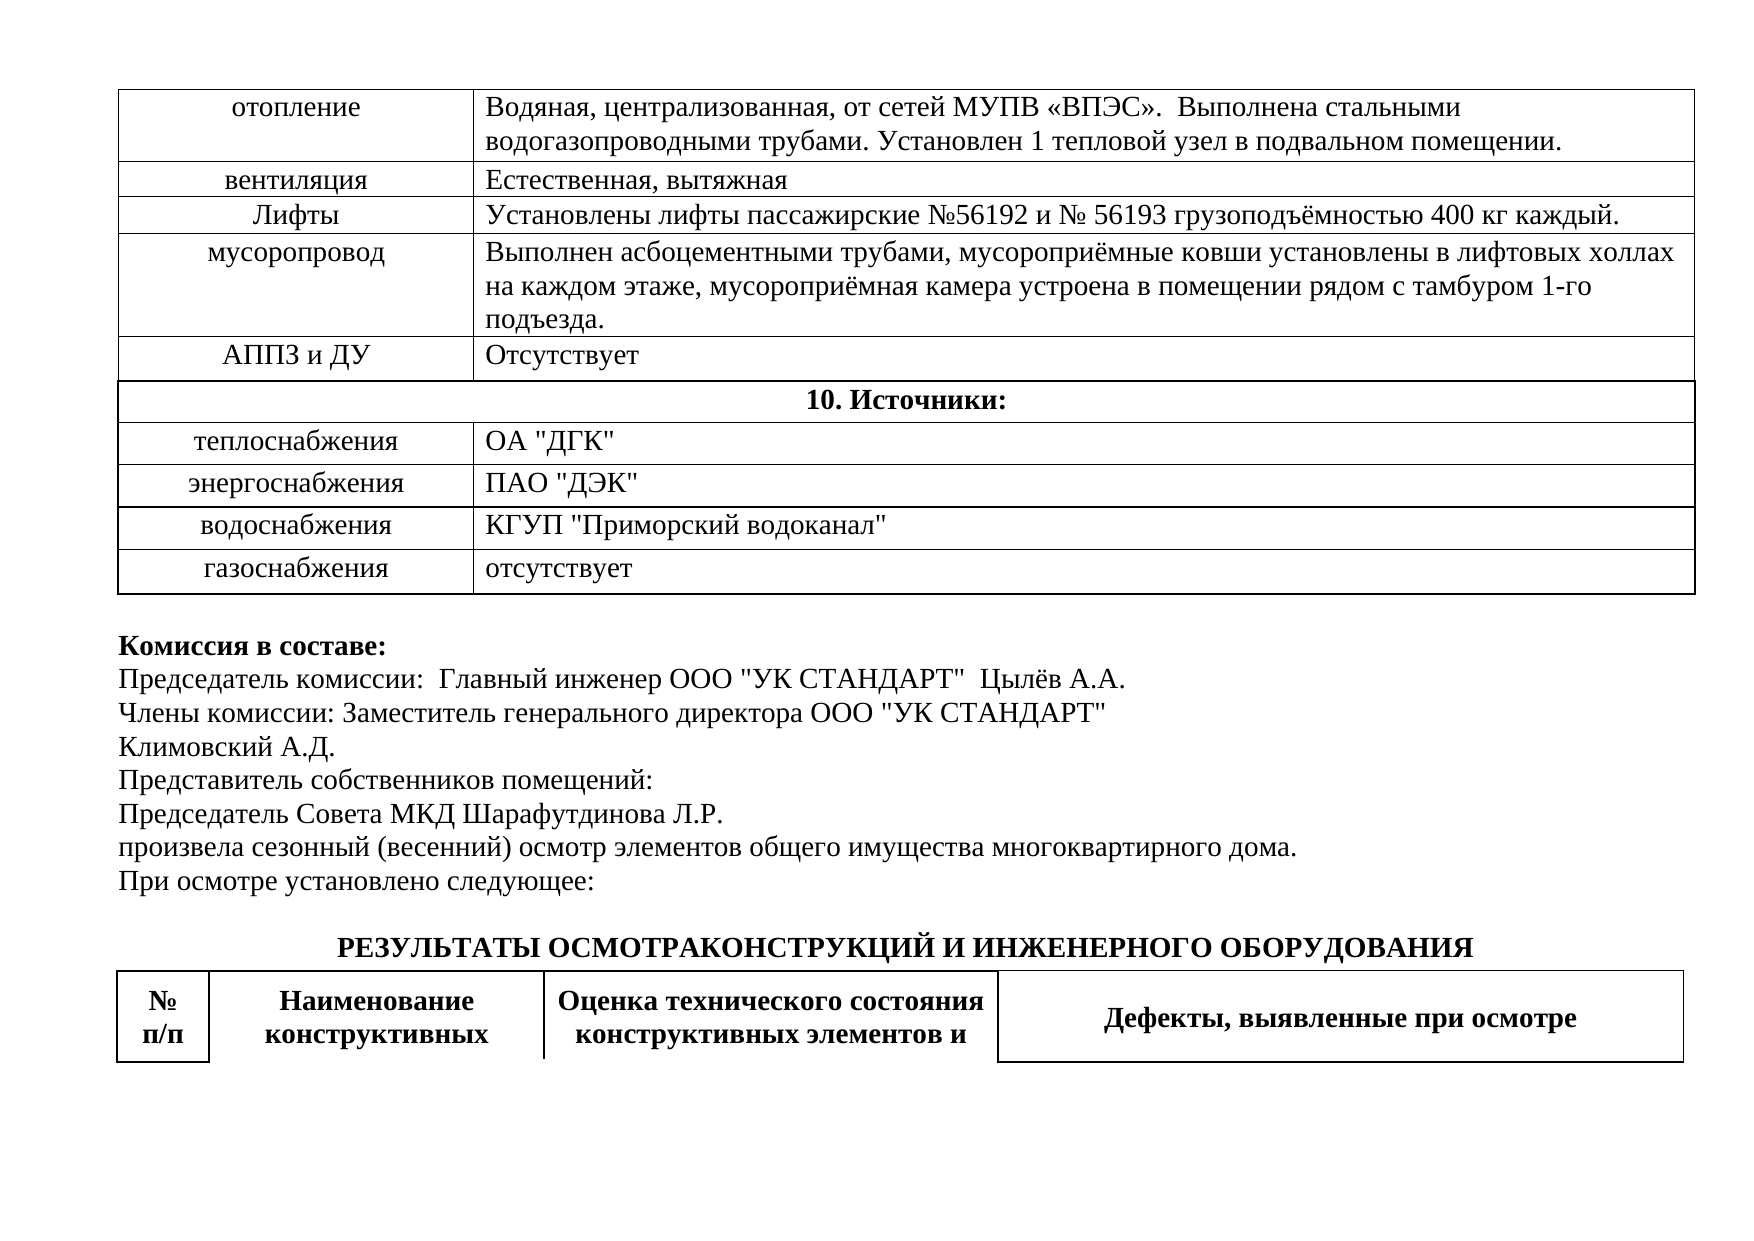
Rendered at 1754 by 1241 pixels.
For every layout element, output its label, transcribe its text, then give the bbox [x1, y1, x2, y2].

table_cell Лифты [119, 197, 473, 233]
table_cell ПАО "ДЭК" [474, 465, 1694, 506]
table_cell Установлены лифты пассажирские №56192 и № 56193 грузоподъёмностью 400 кг каждый. [474, 197, 1694, 233]
text произвела сезонный (весенний) осмотр элементов общего имущества многоквартирного дома. При осмотре установлено следующее: [118, 829, 1636, 896]
text Представитель собственников помещений: [118, 762, 1636, 796]
table_cell отсутствует [474, 550, 1694, 592]
table_cell Естественная, вытяжная [474, 162, 1694, 196]
table_cell отопление [119, 90, 473, 161]
text Комиссия в составе: [118, 595, 1636, 662]
text Члены комиссии: Заместитель генерального директора ООО "УК СТАНДАРТ" [118, 695, 1636, 729]
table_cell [544, 972, 997, 1061]
table_cell водоснабжения [119, 508, 473, 549]
table_cell вентиляция [119, 162, 473, 196]
table_cell теплоснабжения [119, 423, 473, 464]
table_header [117, 964, 1683, 970]
text РЕЗУЛЬТАТЫ ОСМОТРАКОНСТРУКЦИЙ И ИНЖЕНЕРНОГО ОБОРУДОВАНИЯ [118, 930, 1636, 963]
table_cell энергоснабжения [119, 465, 473, 506]
table_cell Выполнен асбоцементными трубами, мусороприёмные ковши установлены в лифтовых холлах на каждом этаже, мусороприёмная камера устроена в помещении рядом с тамбуром 1-го подъезда. [474, 234, 1694, 336]
table_cell газоснабжения [119, 550, 473, 592]
table_cell КГУП "Приморский водоканал" [474, 508, 1694, 549]
table_cell АППЗ и ДУ [119, 337, 473, 380]
table_cell мусоропровод [119, 234, 473, 336]
table_cell № п/п [118, 972, 208, 1061]
text Климовский А.Д. [118, 729, 1636, 762]
table_cell 10. Источники: [119, 382, 1694, 422]
table_cell Водяная, централизованная, от сетей МУПВ «ВПЭС». Выполнена стальными водогазопроводными трубами. Установлен 1 тепловой узел в подвальном помещении. [474, 90, 1694, 161]
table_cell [999, 971, 1683, 1061]
text Председатель Совета МКД Шарафутдинова Л.Р. [118, 796, 1636, 829]
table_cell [210, 972, 544, 1061]
text Председатель комиссии: Главный инженер ООО "УК СТАНДАРТ" Цылёв А.А. [118, 662, 1636, 695]
table_cell Отсутствует [474, 337, 1694, 380]
table_cell ОА "ДГК" [474, 423, 1694, 464]
